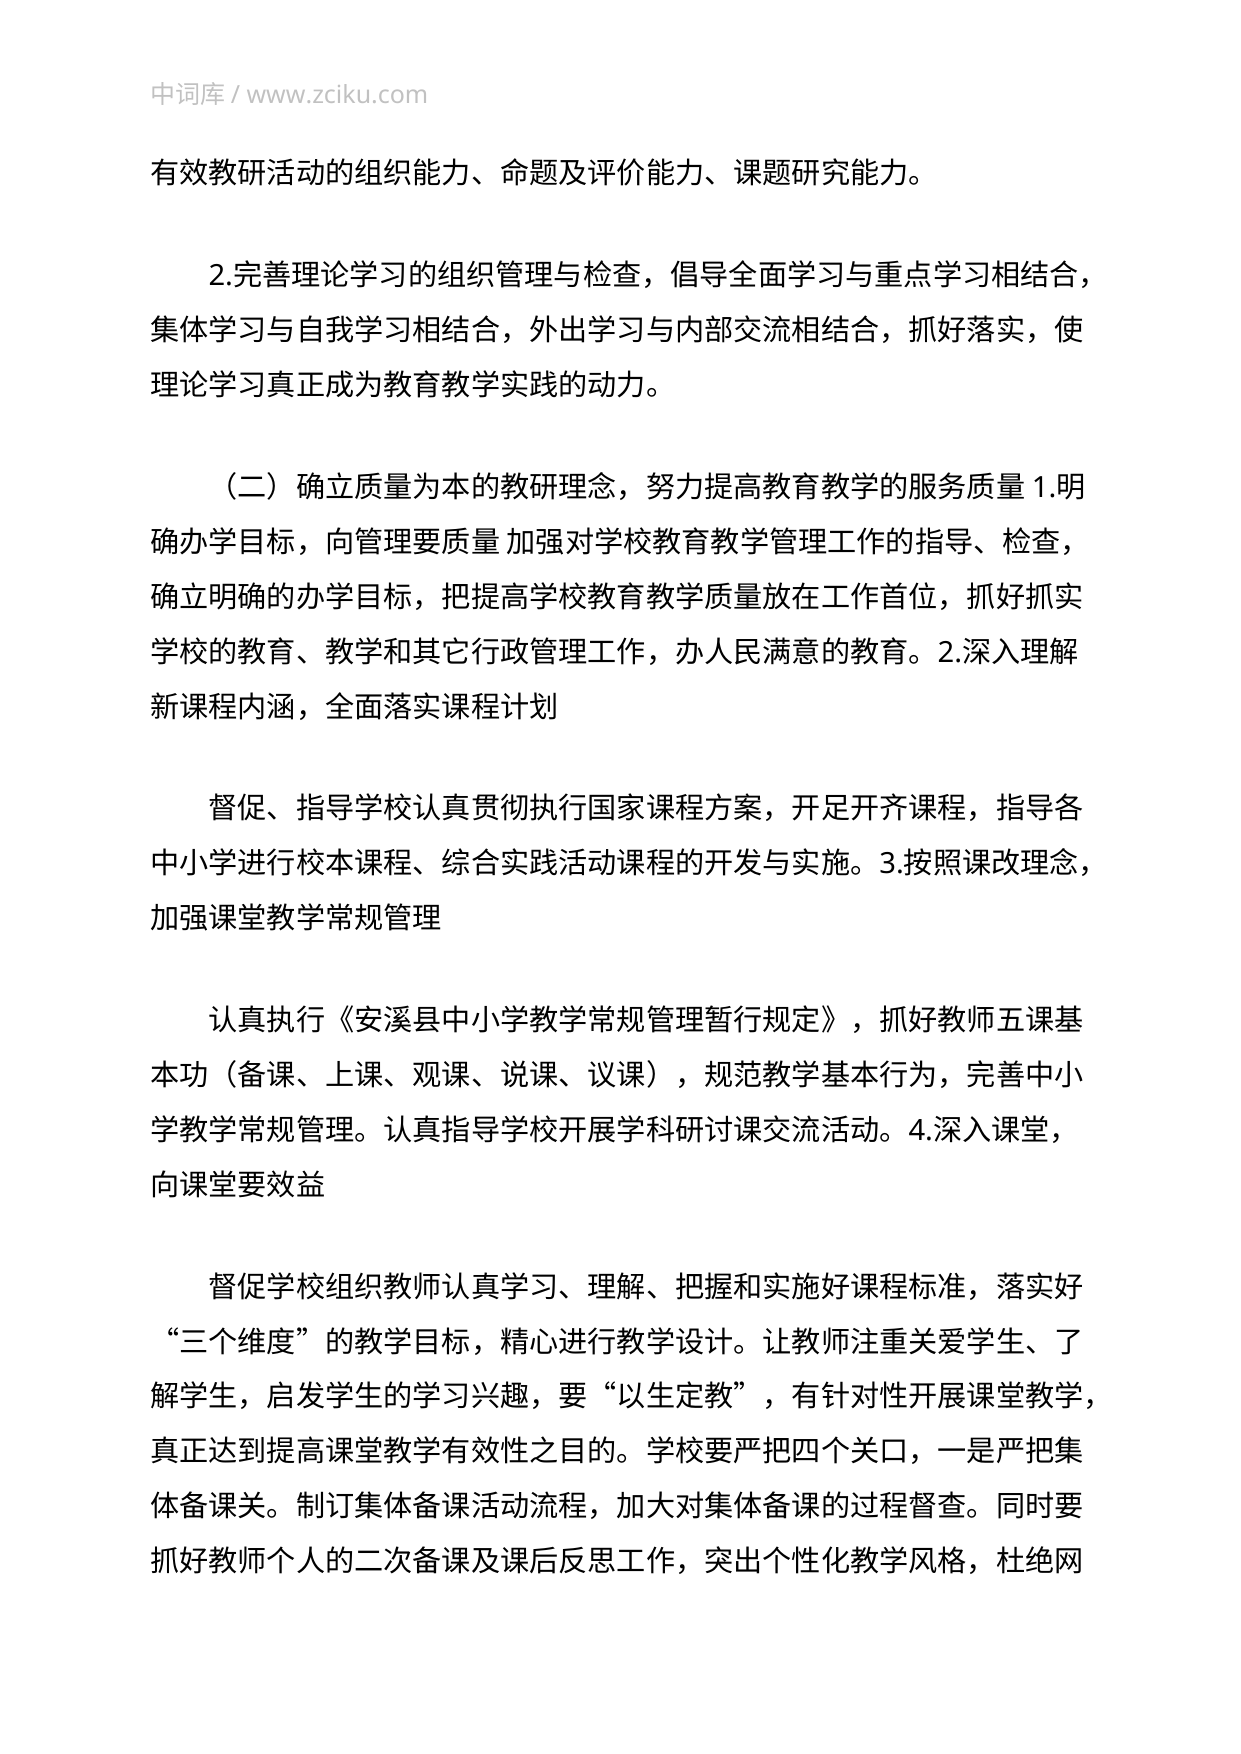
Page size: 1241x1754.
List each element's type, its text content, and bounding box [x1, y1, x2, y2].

text 2.完善理论学习的组织管理与检查，倡导全面学习与重点学习相结合，集体学习与自我学习相结合，外出学习与内部交流相结合，抓好落实，使理论学习真正成为教育教学实践的动力。 [150, 252, 1090, 404]
text 认真执行《安溪县中小学教学常规管理暂行规定》，抓好教师五课基本功（备课、上课、观课、说课、议课），规范教学基本行为，完善中小学教学常规管理。认真指导学校开展学科研讨课交流活动。4.深入课堂，向课堂要效益 [150, 997, 1090, 1204]
text （二）确立质量为本的教研理念，努力提高教育教学的服务质量 1.明确办学目标，向管理要质量 加强对学校教育教学管理工作的指导、检查，确立明确的办学目标，把提高学校教育教学质量放在工作首位，抓好抓实学校的教育、教学和其它行政管理工作，办人民满意的教育。2.深入理解新课程内涵，全面落实课程计划 [150, 463, 1090, 726]
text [150, 150, 1090, 192]
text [150, 1263, 1090, 1580]
text 督促、指导学校认真贯彻执行国家课程方案，开足开齐课程，指导各中小学进行校本课程、综合实践活动课程的开发与实施。3.按照课改理念，加强课堂教学常规管理 [150, 785, 1090, 937]
